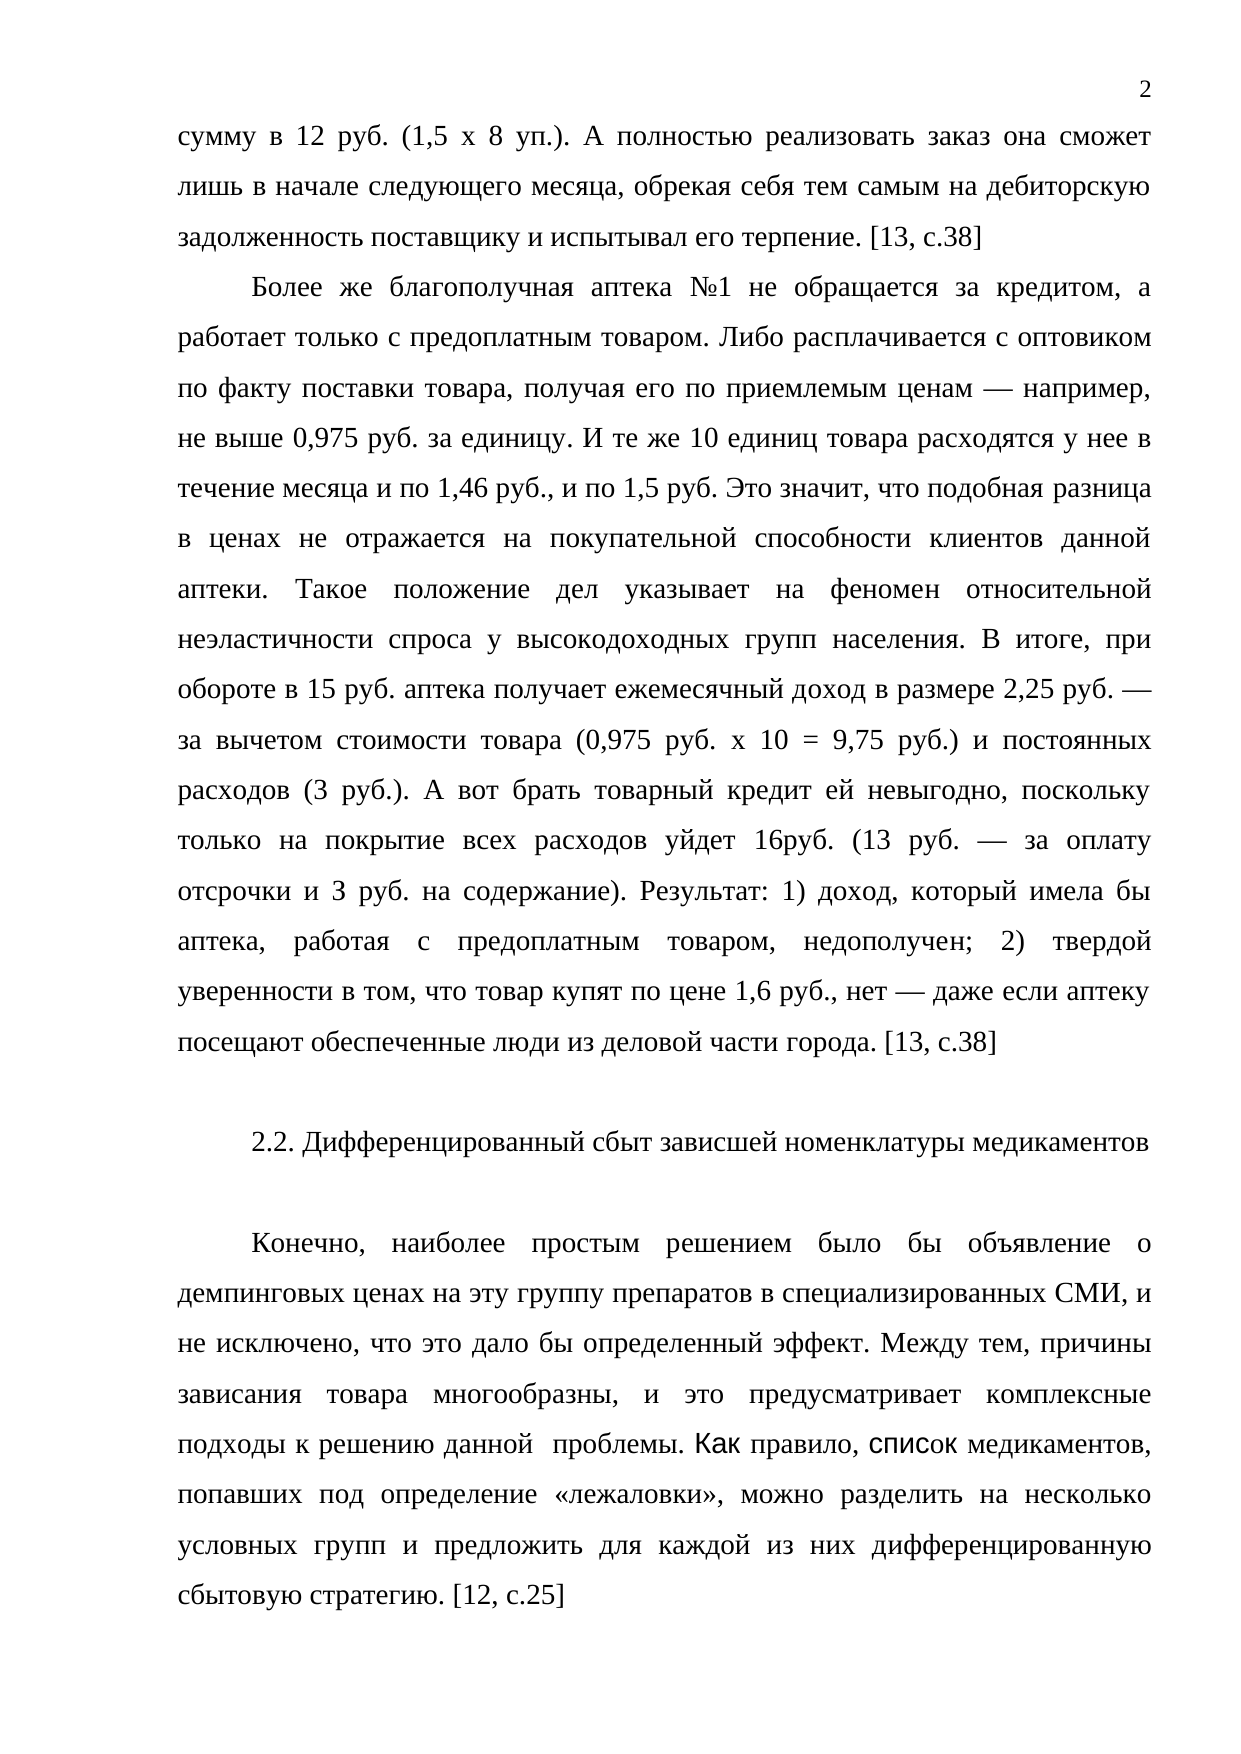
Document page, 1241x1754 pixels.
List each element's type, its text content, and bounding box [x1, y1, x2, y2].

text 2.2. Дифференцированный сбыт зависшей номенклатуры медикаментов [177, 1124, 1152, 1158]
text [177, 118, 1152, 252]
text Более же благополучная аптека №1 не обращается за кредитом, а работает только с предоплатным товаром. Либо расплачивается с оптовиком по факту поставки товара, получая его по приемлемым ценам — например, не выше 0,975 руб. за единицу. И те же 10 единиц товара расходятся у нее в течение месяца и по 1,46 руб., и по 1,5 руб. Это значит, что подобная разница в ценах не отражается на покупательной способности клиентов данной аптеки. Такое положение дел указывает на феномен относительной неэластичности спроса у высокодоходных групп населения. В итоге, при обороте в 15 руб. аптека получает ежемесячный доход в размере 2,25 руб. — за вычетом стоимости товара (0,975 руб. х 10 = 9,75 руб.) и постоянных расходов (3 руб.). А вот брать товарный кредит ей невыгодно, поскольку только на покрытие всех расходов уйдет 16руб. (13 руб. — за оплату отсрочки и З руб. на содержание). Результат: 1) доход, который имела бы аптека, работая с предоплатным товаром, недополучен; 2) твердой уверенности в том, что товар купят по цене 1,6 руб., нет — даже если аптеку посещают обеспеченные люди из деловой части города. [13, c.38] [177, 269, 1152, 1057]
text Конечно, наиболее простым решением было бы объявление о демпинговых ценах на эту группу препаратов в специализированных СМИ, и не исключено, что это дало бы определенный эффект. Между тем, причины зависания товара многообразны, и это предусматривает комплексные подходы к решению данной проблемы. Как правило, список медикаментов, попавших под определение «лежаловки», можно разделить на несколько условных групп и предложить для каждой из них дифференцированную сбытовую стратегию. [12, c.25] [177, 1225, 1152, 1611]
